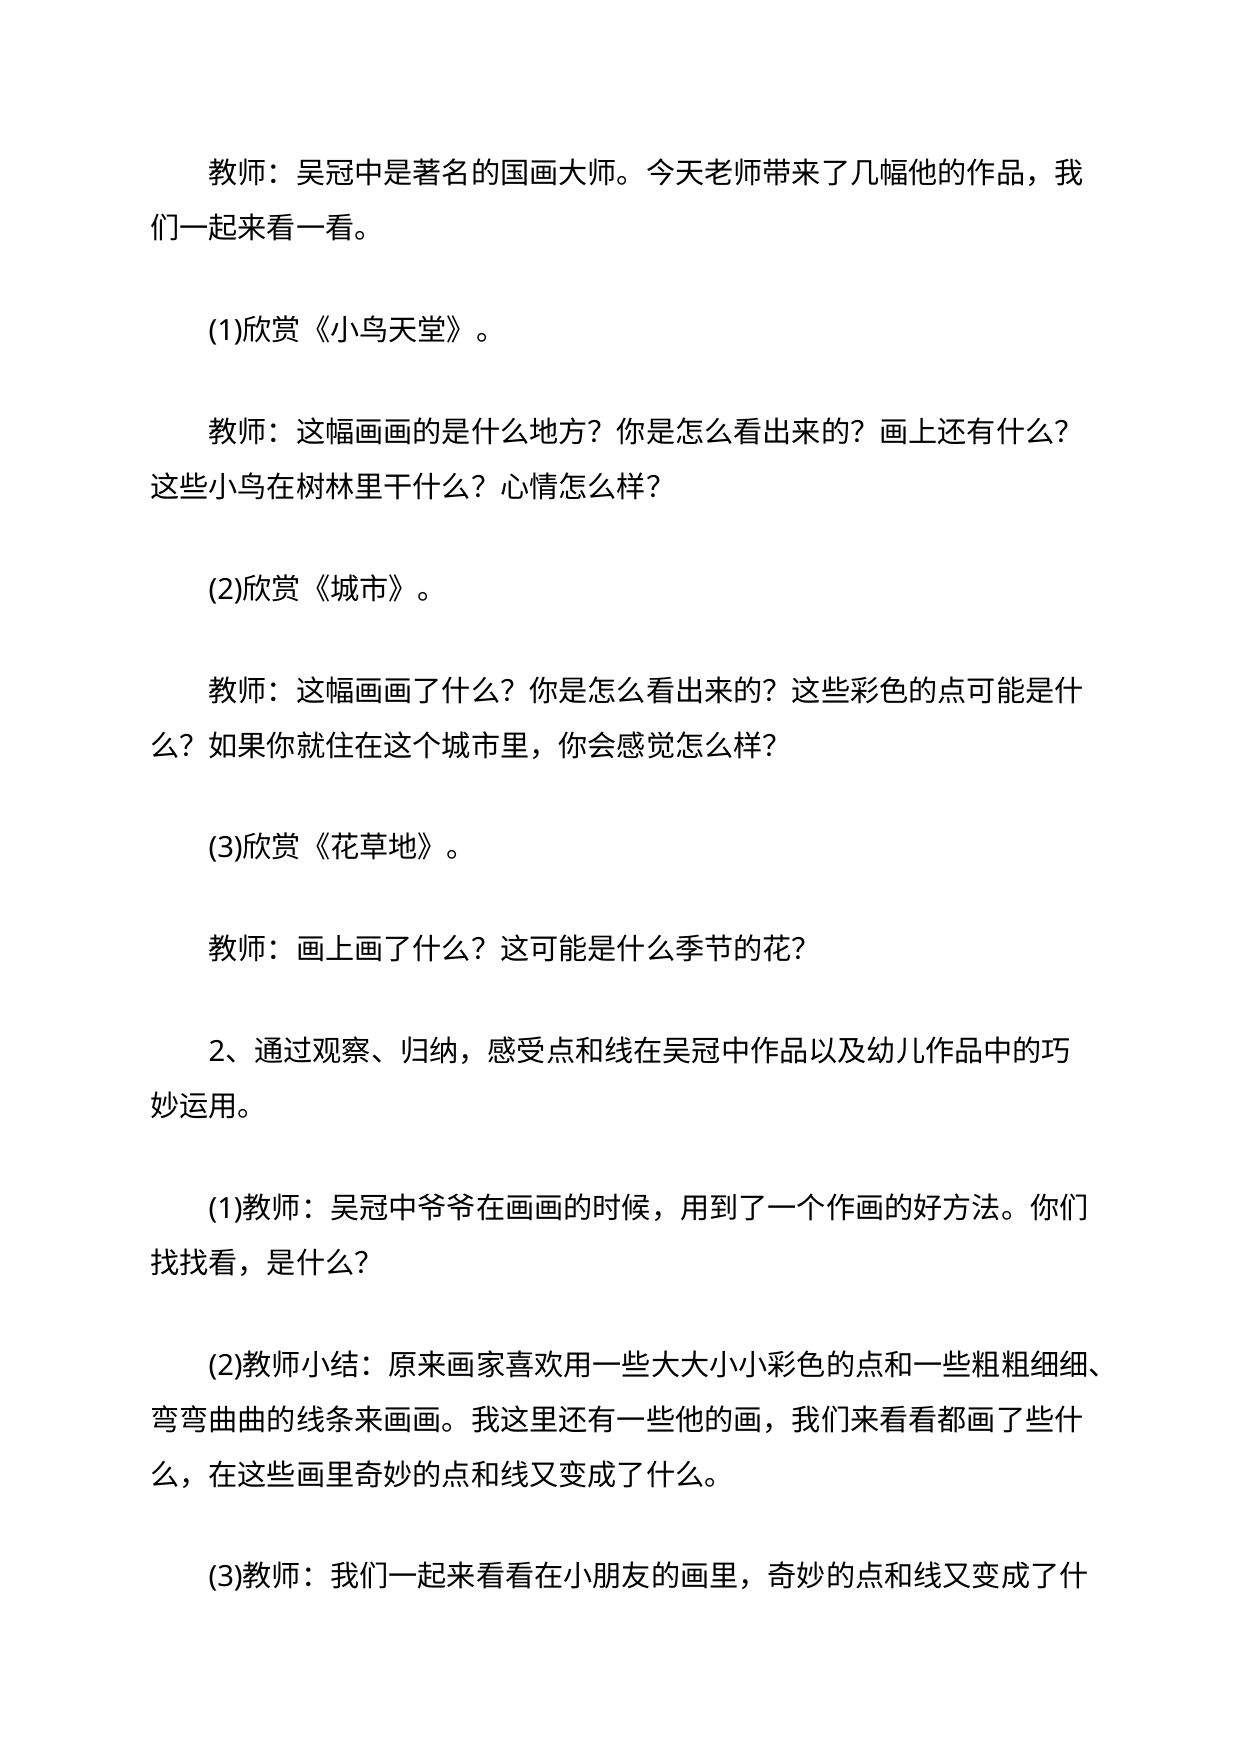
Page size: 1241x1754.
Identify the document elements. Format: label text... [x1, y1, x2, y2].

text 教师：吴冠中是著名的国画大师。今天老师带来了几幅他的作品，我们一起来看一看。 [150, 150, 1090, 247]
text (1)教师：吴冠中爷爷在画画的时候，用到了一个作画的好方法。你们找找看，是什么？ [150, 1184, 1090, 1282]
text (2)教师小结：原来画家喜欢用一些大大小小彩色的点和一些粗粗细细、弯弯曲曲的线条来画画。我这里还有一些他的画，我们来看看都画了些什么，在这些画里奇妙的点和线又变成了什么。 [150, 1341, 1090, 1493]
text 教师：画上画了什么？这可能是什么季节的花？ [150, 926, 1090, 968]
text 2、通过观察、归纳，感受点和线在吴冠中作品以及幼儿作品中的巧妙运用。 [150, 1028, 1090, 1125]
text (1)欣赏《小鸟天堂》。 [150, 307, 1090, 349]
text (2)欣赏《城市》。 [150, 565, 1090, 608]
text 教师：这幅画画了什么？你是怎么看出来的？这些彩色的点可能是什么？如果你就住在这个城市里，你会感觉怎么样？ [150, 667, 1090, 764]
text (3)欣赏《花草地》。 [150, 824, 1090, 866]
text 教师：这幅画画的是什么地方？你是怎么看出来的？画上还有什么？这些小鸟在树林里干什么？心情怎么样？ [150, 409, 1090, 506]
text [150, 1553, 1090, 1595]
